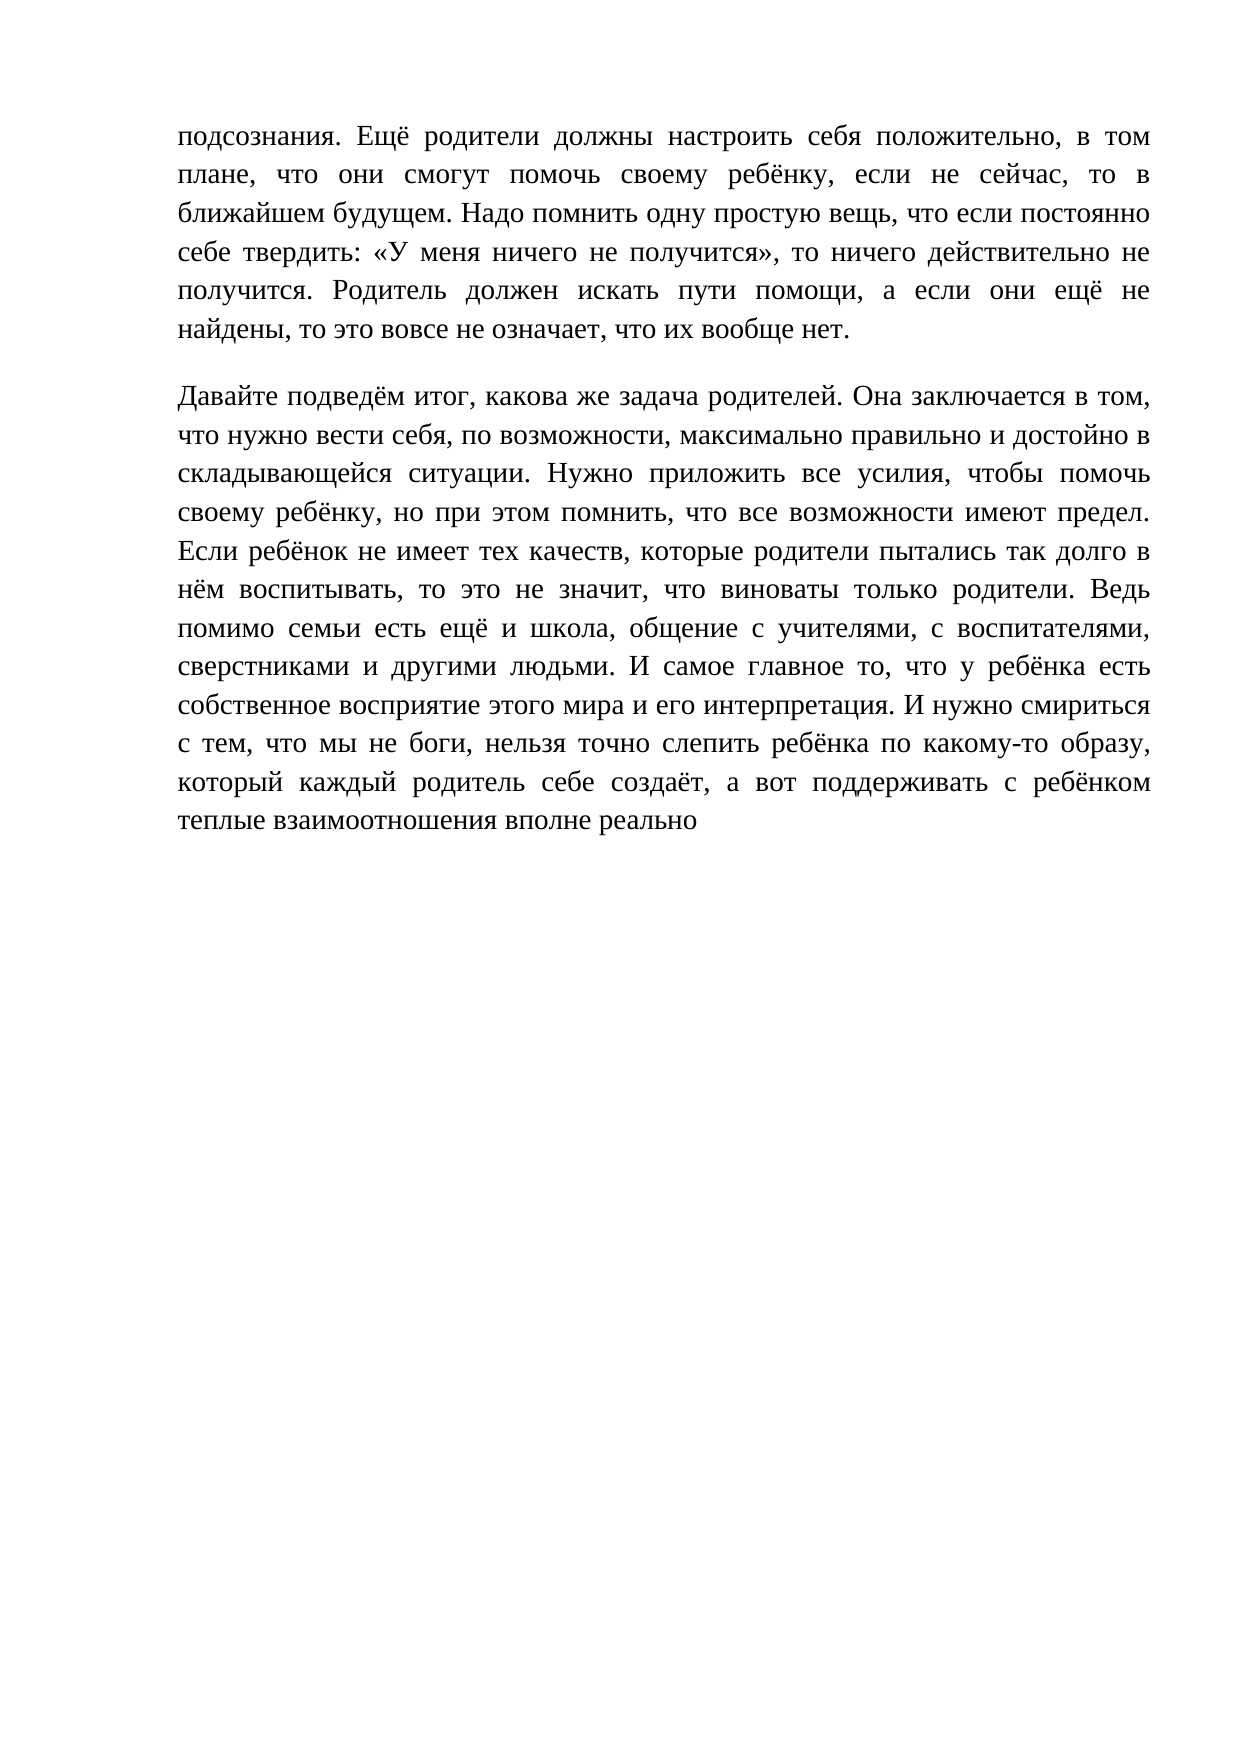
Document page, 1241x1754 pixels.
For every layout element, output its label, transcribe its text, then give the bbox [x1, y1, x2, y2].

text Давайте подведём итог, какова же задача родителей. Она заключается в том, что нужно вести себя, по возможности, максимально правильно и достойно в складывающейся ситуации. Нужно приложить все усилия, чтобы помочь своему ребёнку, но при этом помнить, что все возможности имеют предел. Если ребёнок не имеет тех качеств, которые родители пытались так долго в нём воспитывать, то это не значит, что виноваты только родители. Ведь помимо семьи есть ещё и школа, общение с учителями, с воспитателями, сверстниками и другими людьми. И самое главное то, что у ребёнка есть собственное восприятие этого мира и его интерпретация. И нужно смириться с тем, что мы не боги, нельзя точно слепить ребёнка по какому-то образу, который каждый родитель себе создаёт, а вот поддерживать с ребёнком теплые взаимоотношения вполне реально [177, 378, 1152, 836]
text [177, 118, 1152, 344]
